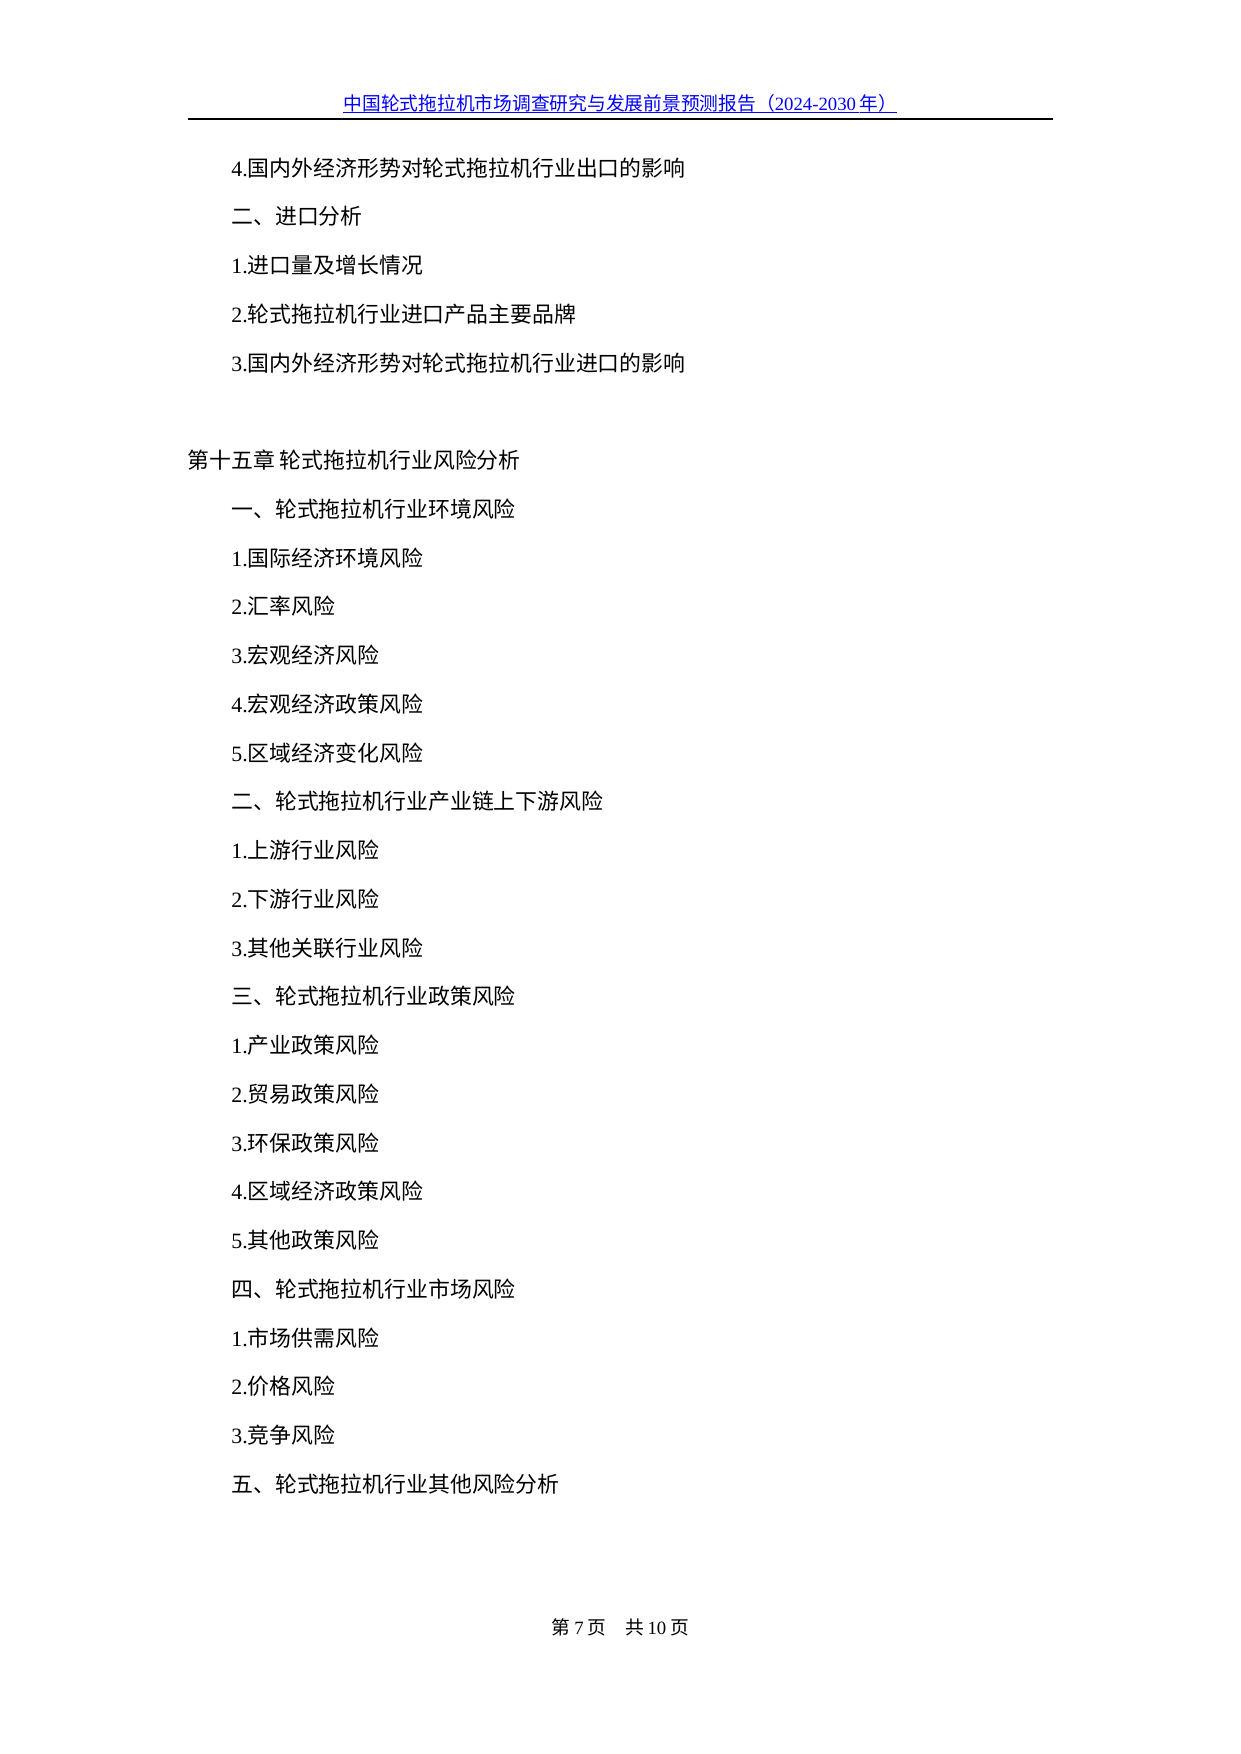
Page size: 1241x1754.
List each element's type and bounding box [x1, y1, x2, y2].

text [187, 150, 1053, 1499]
